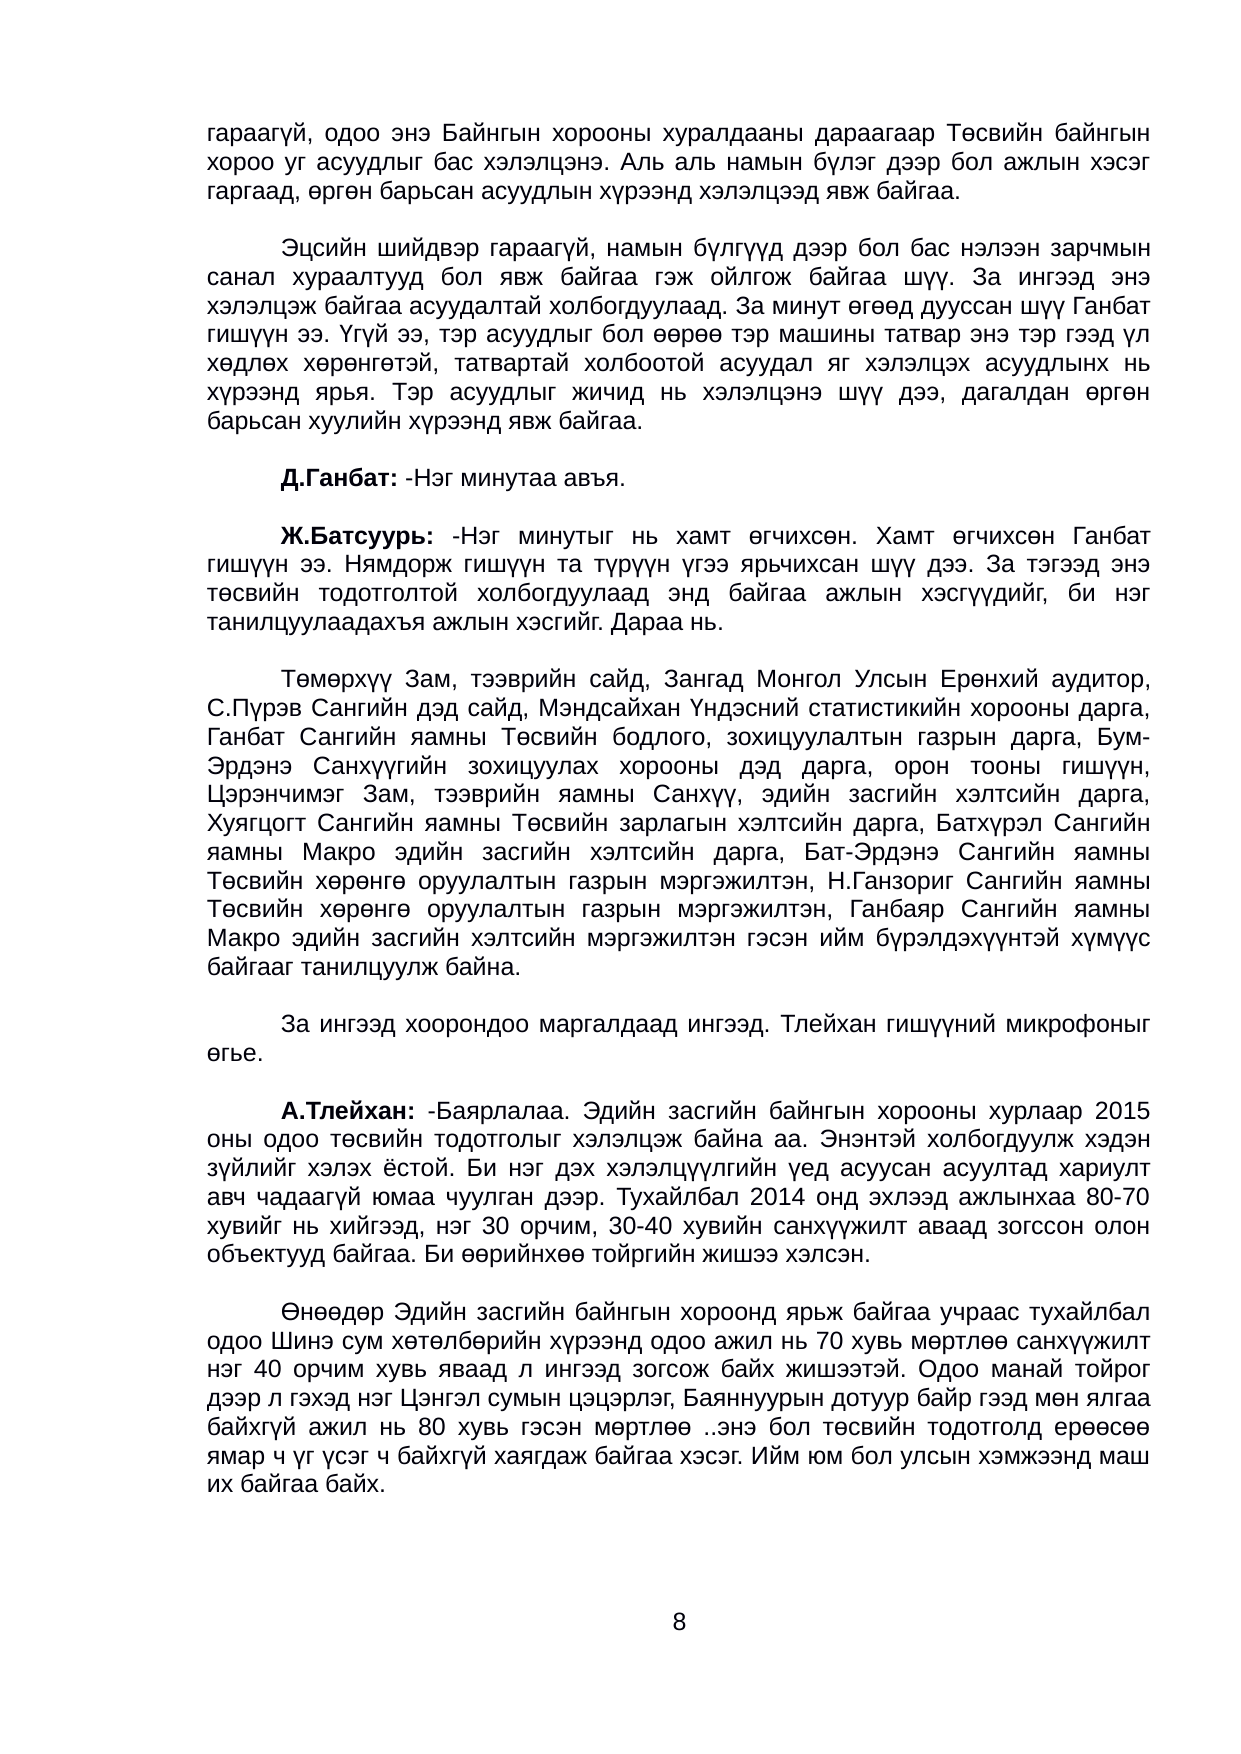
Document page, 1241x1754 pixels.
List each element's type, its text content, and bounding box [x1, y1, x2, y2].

text Д.Ганбат: -Нэг минутаа авъя. [207, 463, 1152, 492]
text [207, 118, 1152, 204]
text Өнөөдөр Эдийн засгийн байнгын хороонд ярьж байгаа учраас тухайлбал одоо Шинэ сум хөтөлбөрийн хүрээнд одоо ажил нь 70 хувь мөртлөө санхүүжилт нэг 40 орчим хувь яваад л ингээд зогсож байх жишээтэй. Одоо манай тойрог дээр л гэхэд нэг Цэнгэл сумын цэцэрлэг, Баяннуурын дотуур байр гээд мөн ялгаа байхгүй ажил нь 80 хувь гэсэн мөртлөө ..энэ бол төсвийн тодотголд ерөөсөө ямар ч үг үсэг ч байхгүй хаягдаж байгаа хэсэг. Ийм юм бол улсын хэмжээнд маш их байгаа байх. [207, 1297, 1152, 1498]
text А.Тлейхан: -Баярлалаа. Эдийн засгийн байнгын хорооны хурлаар 2015 оны одоо төсвийн тодотголыг хэлэлцэж байна аа. Энэнтэй холбогдуулж хэдэн зүйлийг хэлэх ёстой. Би нэг дэх хэлэлцүүлгийн үед асуусан асуултад хариулт авч чадаагүй юмаа чуулган дээр. Тухайлбал 2014 онд эхлээд ажлынхаа 80-70 хувийг нь хийгээд, нэг 30 орчим, 30-40 хувийн санхүүжилт аваад зогссон олон объектууд байгаа. Би өөрийнхөө тойргийн жишээ хэлсэн. [207, 1096, 1152, 1268]
text Ж.Батсуурь: -Нэг минутыг нь хамт өгчихсөн. Хамт өгчихсөн Ганбат гишүүн ээ. Нямдорж гишүүн та түрүүн үгээ ярьчихсан шүү дээ. За тэгээд энэ төсвийн тодотголтой холбогдуулаад энд байгаа ажлын хэсгүүдийг, би нэг танилцуулаадахъя ажлын хэсгийг. Дараа нь. [207, 521, 1152, 636]
text Эцсийн шийдвэр гараагүй, намын бүлгүүд дээр бол бас нэлээн зарчмын санал хураалтууд бол явж байгаа гэж ойлгож байгаа шүү. За ингээд энэ хэлэлцэж байгаа асуудалтай холбогдуулаад. За минут өгөөд дууссан шүү Ганбат гишүүн ээ. Үгүй ээ, тэр асуудлыг бол өөрөө тэр машины татвар энэ тэр гээд үл хөдлөх хөрөнгөтэй, татвартай холбоотой асуудал яг хэлэлцэх асуудлынх нь хүрээнд ярья. Тэр асуудлыг жичид нь хэлэлцэнэ шүү дээ, дагалдан өргөн барьсан хуулийн хүрээнд явж байгаа. [207, 233, 1152, 434]
text За ингээд хоорондоо маргалдаад ингээд. Тлейхан гишүүний микрофоныг өгье. [207, 1009, 1152, 1067]
text Төмөрхүү Зам, тээврийн сайд, Зангад Монгол Улсын Ерөнхий аудитор, С.Пүрэв Сангийн дэд сайд, Мэндсайхан Үндэсний статистикийн хорооны дарга, Ганбат Сангийн яамны Төсвийн бодлого, зохицуулалтын газрын дарга, Бум-Эрдэнэ Санхүүгийн зохицуулах хорооны дэд дарга, орон тооны гишүүн, Цэрэнчимэг Зам, тээврийн яамны Санхүү, эдийн засгийн хэлтсийн дарга, Хуягцогт Сангийн яамны Төсвийн зарлагын хэлтсийн дарга, Батхүрэл Сангийн яамны Макро эдийн засгийн хэлтсийн дарга, Бат-Эрдэнэ Сангийн яамны Төсвийн хөрөнгө оруулалтын газрын мэргэжилтэн, Н.Ганзориг Сангийн яамны Төсвийн хөрөнгө оруулалтын газрын мэргэжилтэн, Ганбаяр Сангийн яамны Макро эдийн засгийн хэлтсийн мэргэжилтэн гэсэн ийм бүрэлдэхүүнтэй хүмүүс байгааг танилцуулж байна. [207, 664, 1152, 981]
